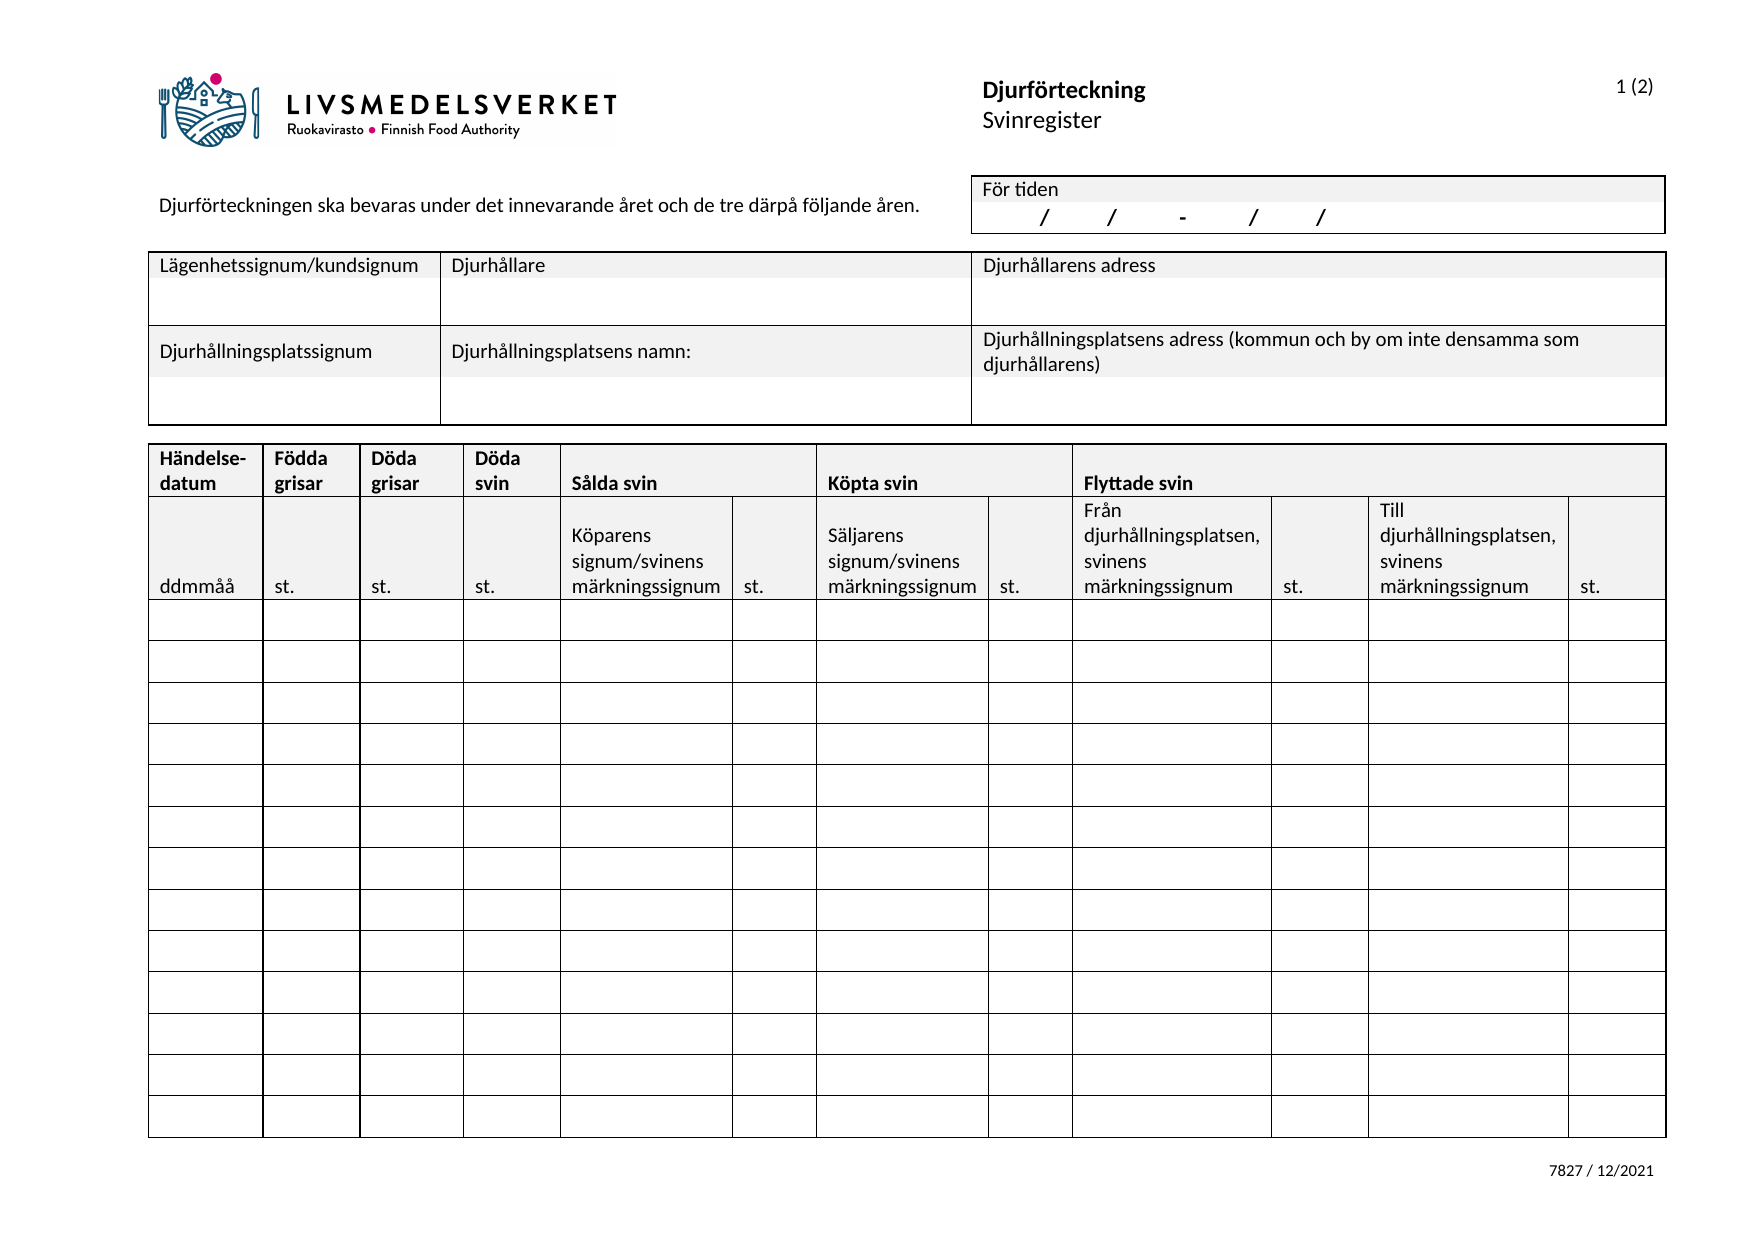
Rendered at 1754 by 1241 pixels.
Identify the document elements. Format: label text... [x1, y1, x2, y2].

table_cell st. [989, 497, 1072, 599]
table_cell [149, 600, 262, 640]
table_cell [989, 972, 1072, 1012]
table_cell [361, 683, 463, 723]
table_cell [361, 765, 463, 806]
table_cell st. [264, 497, 359, 599]
table_cell [1569, 1014, 1665, 1054]
table_cell [733, 807, 816, 847]
table_cell [149, 278, 440, 325]
table_cell [361, 600, 463, 640]
table_header Sålda svin [561, 445, 816, 496]
table_cell [361, 848, 463, 888]
table_cell [264, 1014, 359, 1054]
table_cell [361, 931, 463, 971]
table_cell [1569, 600, 1665, 640]
table_cell [733, 1055, 816, 1095]
table_cell [464, 600, 560, 640]
table_header Köpta svin [817, 445, 1072, 496]
table_cell [1569, 1055, 1665, 1095]
table_cell [1073, 641, 1271, 682]
table_cell [989, 1055, 1072, 1095]
table_cell [1369, 683, 1568, 723]
table_cell [733, 724, 816, 764]
table_cell [1569, 683, 1665, 723]
table_cell [264, 765, 359, 806]
table_cell [1369, 807, 1568, 847]
table_cell [264, 931, 359, 971]
table_cell [149, 807, 262, 847]
table_cell Djurhållningsplatssignum [149, 326, 440, 377]
table_cell [733, 600, 816, 640]
table_header Händelse-datum [149, 445, 262, 496]
table_cell [561, 765, 732, 806]
table_cell Djurhållningsplatsens adress (kommun och by om inte densamma som djurhållarens) [972, 326, 1665, 377]
table_cell Djurhållningsplatsens namn: [441, 326, 971, 377]
table_header För tiden [972, 177, 1664, 202]
table_cell [1073, 848, 1271, 888]
table_cell [561, 1055, 732, 1095]
table_cell [1073, 972, 1271, 1012]
table_cell st. [464, 497, 560, 599]
table_cell [149, 1055, 262, 1095]
table_cell [1569, 931, 1665, 971]
table_cell [361, 972, 463, 1012]
table_cell [264, 1096, 359, 1137]
table_cell [1569, 848, 1665, 888]
table_cell [989, 848, 1072, 888]
table_cell [1272, 1096, 1368, 1137]
table_cell [464, 765, 560, 806]
table_cell st. [1569, 497, 1665, 599]
table_cell [817, 724, 988, 764]
table_header Djurförteckningen ska bevaras under det innevarande året och de tre därpå följande åren. [148, 175, 971, 233]
table_cell [1369, 931, 1568, 971]
table_cell [1569, 890, 1665, 930]
table_cell [1073, 1014, 1271, 1054]
table_cell [561, 807, 732, 847]
table_cell [989, 807, 1072, 847]
table_cell [733, 1096, 816, 1137]
table_cell [1369, 890, 1568, 930]
table_cell Till djurhållningsplatsen, svinens märkningssignum [1369, 497, 1568, 599]
table_cell [464, 683, 560, 723]
table_cell [989, 683, 1072, 723]
table_cell [464, 848, 560, 888]
table_cell [1272, 724, 1368, 764]
table_cell [989, 890, 1072, 930]
table_header Djurhållare [441, 253, 971, 278]
table_cell [733, 972, 816, 1012]
table_cell [149, 1014, 262, 1054]
table_cell [1369, 972, 1568, 1012]
table_header Födda grisar [264, 445, 359, 496]
table_cell [972, 278, 1665, 325]
table_cell [264, 1055, 359, 1095]
table_cell [149, 1096, 262, 1137]
table_cell [464, 890, 560, 930]
table_cell [561, 931, 732, 971]
table_cell [1272, 641, 1368, 682]
table_cell [1073, 890, 1271, 930]
table_cell [264, 807, 359, 847]
table_cell [361, 807, 463, 847]
table_header Döda svin [464, 445, 560, 496]
table_cell [1272, 1055, 1368, 1095]
table_cell [1073, 683, 1271, 723]
table_cell [1569, 972, 1665, 1012]
table_cell [817, 931, 988, 971]
table_cell [264, 724, 359, 764]
table_cell [1369, 1096, 1568, 1137]
table_cell [1272, 890, 1368, 930]
table_cell [1073, 724, 1271, 764]
table_cell [361, 1055, 463, 1095]
table_cell [817, 1096, 988, 1137]
table_cell [1073, 1055, 1271, 1095]
table_cell [1272, 807, 1368, 847]
table_cell [1569, 724, 1665, 764]
table_cell [1073, 1096, 1271, 1137]
table_cell [1569, 765, 1665, 806]
table_cell [733, 848, 816, 888]
table_cell [1272, 972, 1368, 1012]
table_cell [817, 600, 988, 640]
table_cell [464, 1055, 560, 1095]
table_cell [264, 600, 359, 640]
table_cell [972, 377, 1665, 424]
table_cell [1369, 765, 1568, 806]
table_header Flyttade svin [1073, 445, 1665, 496]
table_cell [464, 1096, 560, 1137]
table_cell [1272, 1014, 1368, 1054]
table_cell [149, 683, 262, 723]
table_cell [264, 972, 359, 1012]
table_header Döda grisar [361, 445, 463, 496]
table_cell [1073, 765, 1271, 806]
table_cell [733, 765, 816, 806]
table_cell [149, 848, 262, 888]
table_cell [264, 890, 359, 930]
table_header Djurhållarens adress [972, 253, 1665, 278]
table_cell [1569, 1096, 1665, 1137]
table_cell [733, 641, 816, 682]
table_cell [441, 377, 971, 424]
table_cell [733, 931, 816, 971]
table_cell st. [361, 497, 463, 599]
table_cell [561, 600, 732, 640]
table_cell st. [733, 497, 816, 599]
table_cell [561, 972, 732, 1012]
table_cell [149, 765, 262, 806]
table_cell [464, 641, 560, 682]
table_cell Köparens signum/svinens märkningssignum [561, 497, 732, 599]
table_cell / / - / / [972, 202, 1664, 233]
table_cell [561, 683, 732, 723]
table_cell [1272, 931, 1368, 971]
table_cell [441, 278, 971, 325]
table_cell [1272, 683, 1368, 723]
table_cell [464, 972, 560, 1012]
table_cell [1272, 848, 1368, 888]
table_cell [264, 848, 359, 888]
table_cell [361, 641, 463, 682]
table_cell [561, 848, 732, 888]
table_cell [989, 931, 1072, 971]
table_cell [264, 683, 359, 723]
table_cell [817, 641, 988, 682]
table_cell [1272, 600, 1368, 640]
table_cell [1073, 807, 1271, 847]
table_cell [817, 890, 988, 930]
table_cell [1272, 765, 1368, 806]
table_cell [817, 807, 988, 847]
table_cell [561, 641, 732, 682]
table_cell [1073, 600, 1271, 640]
table_cell [149, 972, 262, 1012]
table_cell [561, 724, 732, 764]
table_cell [733, 683, 816, 723]
table_cell [1369, 1055, 1568, 1095]
table_cell [817, 1014, 988, 1054]
table_cell Säljarens signum/svinens märkningssignum [817, 497, 988, 599]
table_cell [149, 931, 262, 971]
table_cell [561, 1014, 732, 1054]
table_cell [817, 848, 988, 888]
table_cell [561, 1096, 732, 1137]
table_cell [817, 683, 988, 723]
table_cell [989, 600, 1072, 640]
table_cell [989, 641, 1072, 682]
table_cell [149, 724, 262, 764]
table_cell [989, 1096, 1072, 1137]
table_cell [733, 890, 816, 930]
table_cell [817, 972, 988, 1012]
picture [158, 73, 617, 147]
table_cell [1569, 807, 1665, 847]
table_cell [361, 724, 463, 764]
table_cell [1369, 724, 1568, 764]
table_cell [1073, 931, 1271, 971]
table_cell [149, 377, 440, 424]
table_cell [989, 1014, 1072, 1054]
table_cell [264, 641, 359, 682]
table_cell [361, 890, 463, 930]
table_cell [1369, 600, 1568, 640]
table_cell [464, 807, 560, 847]
table_cell [817, 765, 988, 806]
table_cell [733, 1014, 816, 1054]
table_cell [149, 641, 262, 682]
table_cell [361, 1014, 463, 1054]
table_cell [464, 931, 560, 971]
table_cell [149, 890, 262, 930]
table_cell [989, 765, 1072, 806]
table_cell st. [1272, 497, 1368, 599]
table_cell [1369, 641, 1568, 682]
table_cell [464, 724, 560, 764]
table_cell [361, 1096, 463, 1137]
table_cell [464, 1014, 560, 1054]
table_cell [817, 1055, 988, 1095]
table_header Lägenhetssignum/kundsignum [149, 253, 440, 278]
table_cell [1369, 848, 1568, 888]
table_cell [1569, 641, 1665, 682]
table_cell [989, 724, 1072, 764]
table_cell [1369, 1014, 1568, 1054]
table_cell ddmmåå [149, 497, 262, 599]
table_cell Från djurhållningsplatsen, svinens märkningssignum [1073, 497, 1271, 599]
table_cell [561, 890, 732, 930]
